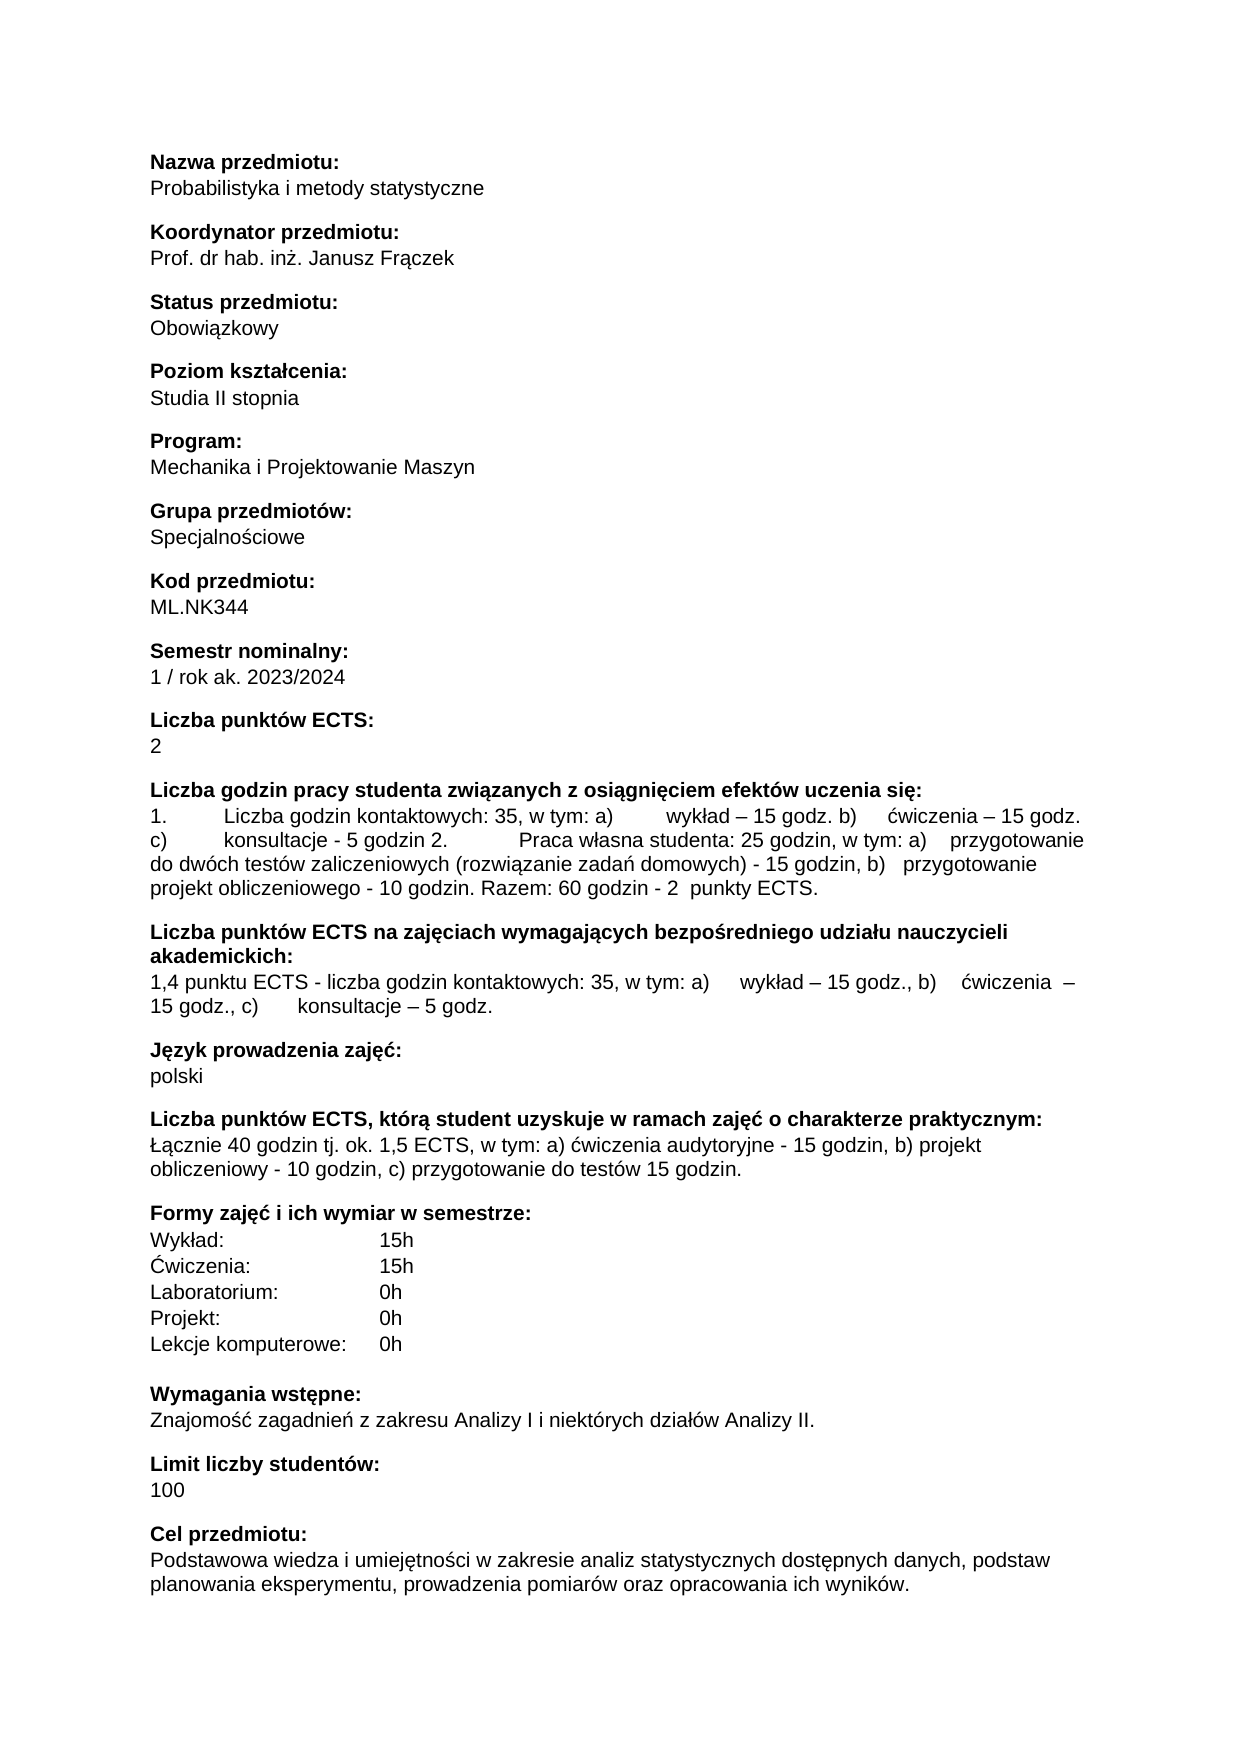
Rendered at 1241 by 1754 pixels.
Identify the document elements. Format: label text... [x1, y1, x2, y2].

text Liczba godzin pracy studenta związanych z osiągnięciem efektów uczenia się: [150, 778, 1090, 802]
table_cell 0h [369, 1304, 597, 1330]
text Limit liczby studentów: [150, 1452, 1090, 1476]
table_cell Projekt: [140, 1306, 367, 1330]
text 100 [150, 1478, 1090, 1502]
table_cell 0h [369, 1330, 597, 1356]
text Cel przedmiotu: [150, 1521, 1090, 1545]
text Koordynator przedmiotu: [150, 220, 1090, 244]
text Formy zajęć i ich wymiar w semestrze: [150, 1201, 1090, 1225]
text Liczba punktów ECTS: [150, 708, 1090, 732]
table_header Wykład: [140, 1228, 367, 1252]
text Znajomość zagadnień z zakresu Analizy I i niektórych działów Analizy II. [150, 1408, 1090, 1432]
text Status przedmiotu: [150, 289, 1090, 313]
text Studia II stopnia [150, 385, 1090, 409]
table_cell Lekcje komputerowe: [140, 1332, 367, 1356]
text 1. Liczba godzin kontaktowych: 35, w tym: a) wykład – 15 godz. b) ćwiczenia – 15 godz. c) konsultacje - 5 godzin 2. Praca własna studenta: 25 godzin, w tym: a) przygotowanie do dwóch testów zaliczeniowych (rozwiązanie zadań domowych) - 15 godzin, b) przygotowanie projekt obliczeniowego - 10 godzin. Razem: 60 godzin - 2 punkty ECTS. [150, 804, 1090, 900]
table_header 15h [369, 1228, 597, 1252]
text ML.NK344 [150, 595, 1090, 619]
text Grupa przedmiotów: [150, 499, 1090, 523]
text Specjalnościowe [150, 525, 1090, 549]
text Obowiązkowy [150, 316, 1090, 339]
text Program: [150, 429, 1090, 453]
text Język prowadzenia zajęć: [150, 1037, 1090, 1061]
text Liczba punktów ECTS, którą student uzyskuje w ramach zajęć o charakterze praktycznym: [150, 1107, 1090, 1131]
text Prof. dr hab. inż. Janusz Frączek [150, 246, 1090, 270]
text Wymagania wstępne: [150, 1382, 1090, 1406]
text Poziom kształcenia: [150, 359, 1090, 383]
table_cell Ćwiczenia: [140, 1254, 367, 1278]
text Probabilistyka i metody statystyczne [150, 176, 1090, 200]
text 1 / rok ak. 2023/2024 [150, 664, 1090, 688]
text Nazwa przedmiotu: [150, 150, 1090, 174]
text Mechanika i Projektowanie Maszyn [150, 455, 1090, 479]
text Kod przedmiotu: [150, 569, 1090, 593]
text Semestr nominalny: [150, 638, 1090, 662]
table_cell 15h [369, 1252, 597, 1278]
text Podstawowa wiedza i umiejętności w zakresie analiz statystycznych dostępnych danych, podstaw planowania eksperymentu, prowadzenia pomiarów oraz opracowania ich wyników. [150, 1547, 1090, 1595]
text polski [150, 1063, 1090, 1087]
text 2 [150, 734, 1090, 758]
table_cell Laboratorium: [140, 1280, 367, 1304]
text Liczba punktów ECTS na zajęciach wymagających bezpośredniego udziału nauczycieli akademickich: [150, 920, 1090, 968]
table_cell 0h [369, 1278, 597, 1304]
text Łącznie 40 godzin tj. ok. 1,5 ECTS, w tym: a) ćwiczenia audytoryjne - 15 godzin, b) projekt obliczeniowy - 10 godzin, c) przygotowanie do testów 15 godzin. [150, 1133, 1090, 1181]
text 1,4 punktu ECTS - liczba godzin kontaktowych: 35, w tym: a) wykład – 15 godz., b) ćwiczenia – 15 godz., c) konsultacje – 5 godz. [150, 970, 1090, 1018]
